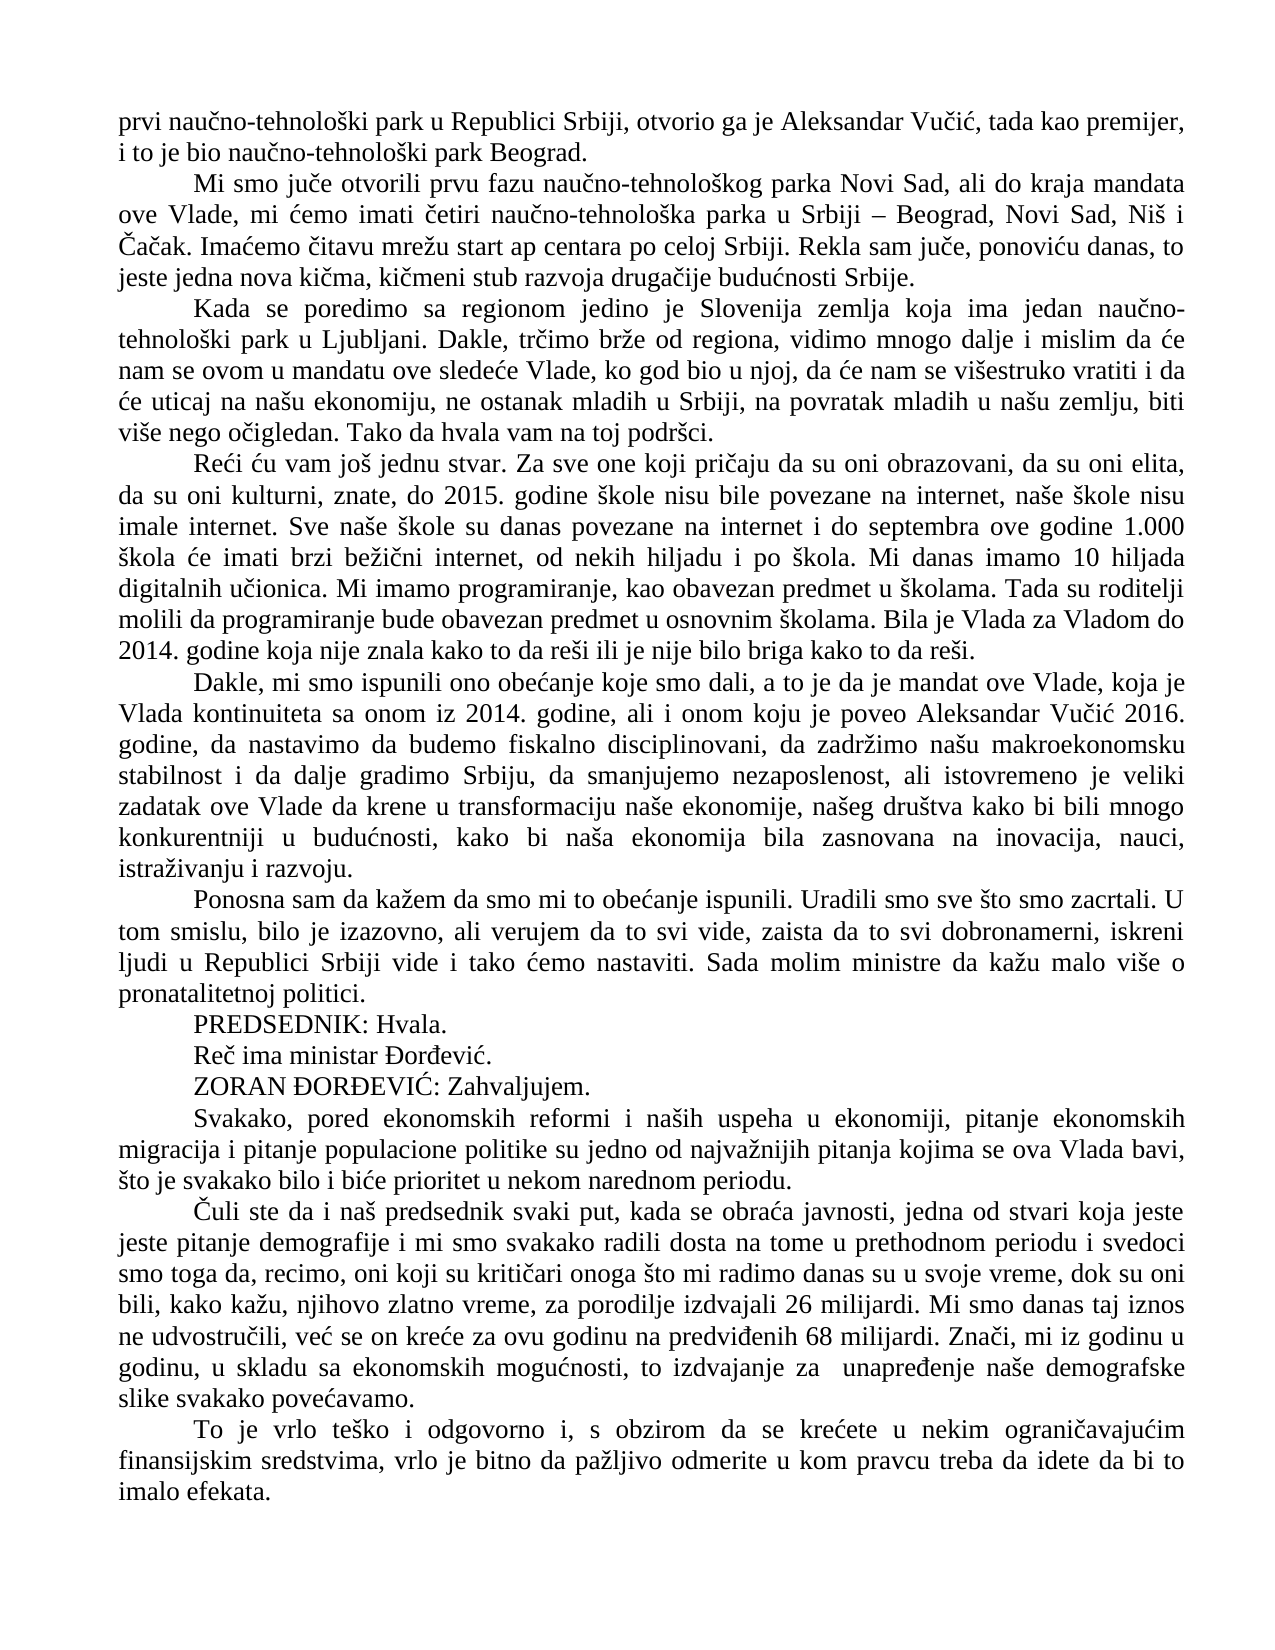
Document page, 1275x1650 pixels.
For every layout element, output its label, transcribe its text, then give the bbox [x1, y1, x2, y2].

text Mi smo juče otvorili prvu fazu naučno-tehnološkog parka Novi Sad, ali do kraja mandata ove Vlade, mi ćemo imati četiri naučno-tehnološka parka u Srbiji – Beograd, Novi Sad, Niš i Čačak. Imaćemo čitavu mrežu start ap centara po celoj Srbiji. Rekla sam juče, ponoviću danas, to jeste jedna nova kičma, kičmeni stub razvoja drugačije budućnosti Srbije. [118, 167, 1186, 292]
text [118, 105, 1186, 167]
text Dakle, mi smo ispunili ono obećanje koje smo dali, a to je da je mandat ove Vlade, koja je Vlada kontinuiteta sa onom iz 2014. godine, ali i onom koju je poveo Aleksandar Vučić 2016. godine, da nastavimo da budemo fiskalno disciplinovani, da zadržimo našu makroekonomsku stabilnost i da dalje gradimo Srbiju, da smanjujemo nezaposlenost, ali istovremeno je veliki zadatak ove Vlade da krene u transformaciju naše ekonomije, našeg društva kako bi bili mnogo konkurentniji u budućnosti, kako bi naša ekonomija bila zasnovana na inovacija, nauci, istraživanju i razvoju. [118, 666, 1186, 884]
text Reč ima ministar Đorđević. [118, 1039, 1186, 1071]
text Ponosna sam da kažem da smo mi to obećanje ispunili. Uradili smo sve što smo zacrtali. U tom smislu, bilo je izazovno, ali verujem da to svi vide, zaista da to svi dobronamerni, iskreni ljudi u Republici Srbiji vide i tako ćemo nastaviti. Sada molim ministre da kažu malo više o pronatalitetnoj politici. [118, 884, 1186, 1008]
text Reći ću vam još jednu stvar. Za sve one koji pričaju da su oni obrazovani, da su oni elita, da su oni kulturni, znate, do 2015. godine škole nisu bile povezane na internet, naše škole nisu imale internet. Sve naše škole su danas povezane na internet i do septembra ove godine 1.000 škola će imati brzi bežični internet, od nekih hiljadu i po škola. Mi danas imamo 10 hiljada digitalnih učionica. Mi imamo programiranje, kao obavezan predmet u školama. Tada su roditelji molili da programiranje bude obavezan predmet u osnovnim školama. Bila je Vlada za Vladom do 2014. godine koja nije znala kako to da reši ili je nije bilo briga kako to da reši. [118, 448, 1186, 666]
text Svakako, pored ekonomskih reformi i naših uspeha u ekonomiji, pitanje ekonomskih migracija i pitanje populacione politike su jedno od najvažnijih pitanja kojima se ova Vlada bavi, što je svakako bilo i biće prioritet u nekom narednom periodu. [118, 1102, 1186, 1195]
text Kada se poredimo sa regionom jedino je Slovenija zemlja koja ima jedan naučno-tehnološki park u Ljubljani. Dakle, trčimo brže od regiona, vidimo mnogo dalje i mislim da će nam se ovom u mandatu ove sledeće Vlade, ko god bio u njoj, da će nam se višestruko vratiti i da će uticaj na našu ekonomiju, ne ostanak mladih u Srbiji, na povratak mladih u našu zemlju, biti više nego očigledan. Tako da hvala vam na toj podršci. [118, 292, 1186, 448]
text To je vrlo teško i odgovorno i, s obzirom da se krećete u nekim ograničavajućim finansijskim sredstvima, vrlo je bitno da pažljivo odmerite u kom pravcu treba da idete da bi to imalo efekata. [118, 1413, 1186, 1507]
text Čuli ste da i naš predsednik svaki put, kada se obraća javnosti, jedna od stvari koja jeste jeste pitanje demografije i mi smo svakako radili dosta na tome u prethodnom periodu i svedoci smo toga da, recimo, oni koji su kritičari onoga što mi radimo danas su u svoje vreme, dok su oni bili, kako kažu, njihovo zlatno vreme, za porodilje izdvajali 26 milijardi. Mi smo danas taj iznos ne udvostručili, već se on kreće za ovu godinu na predviđenih 68 milijardi. Znači, mi iz godinu u godinu, u skladu sa ekonomskih mogućnosti, to izdvajanje za unapređenje naše demografske slike svakako povećavamo. [118, 1195, 1186, 1413]
text PREDSEDNIK: Hvala. [118, 1008, 1186, 1039]
text ZORAN ĐORĐEVIĆ: Zahvaljujem. [118, 1071, 1186, 1102]
